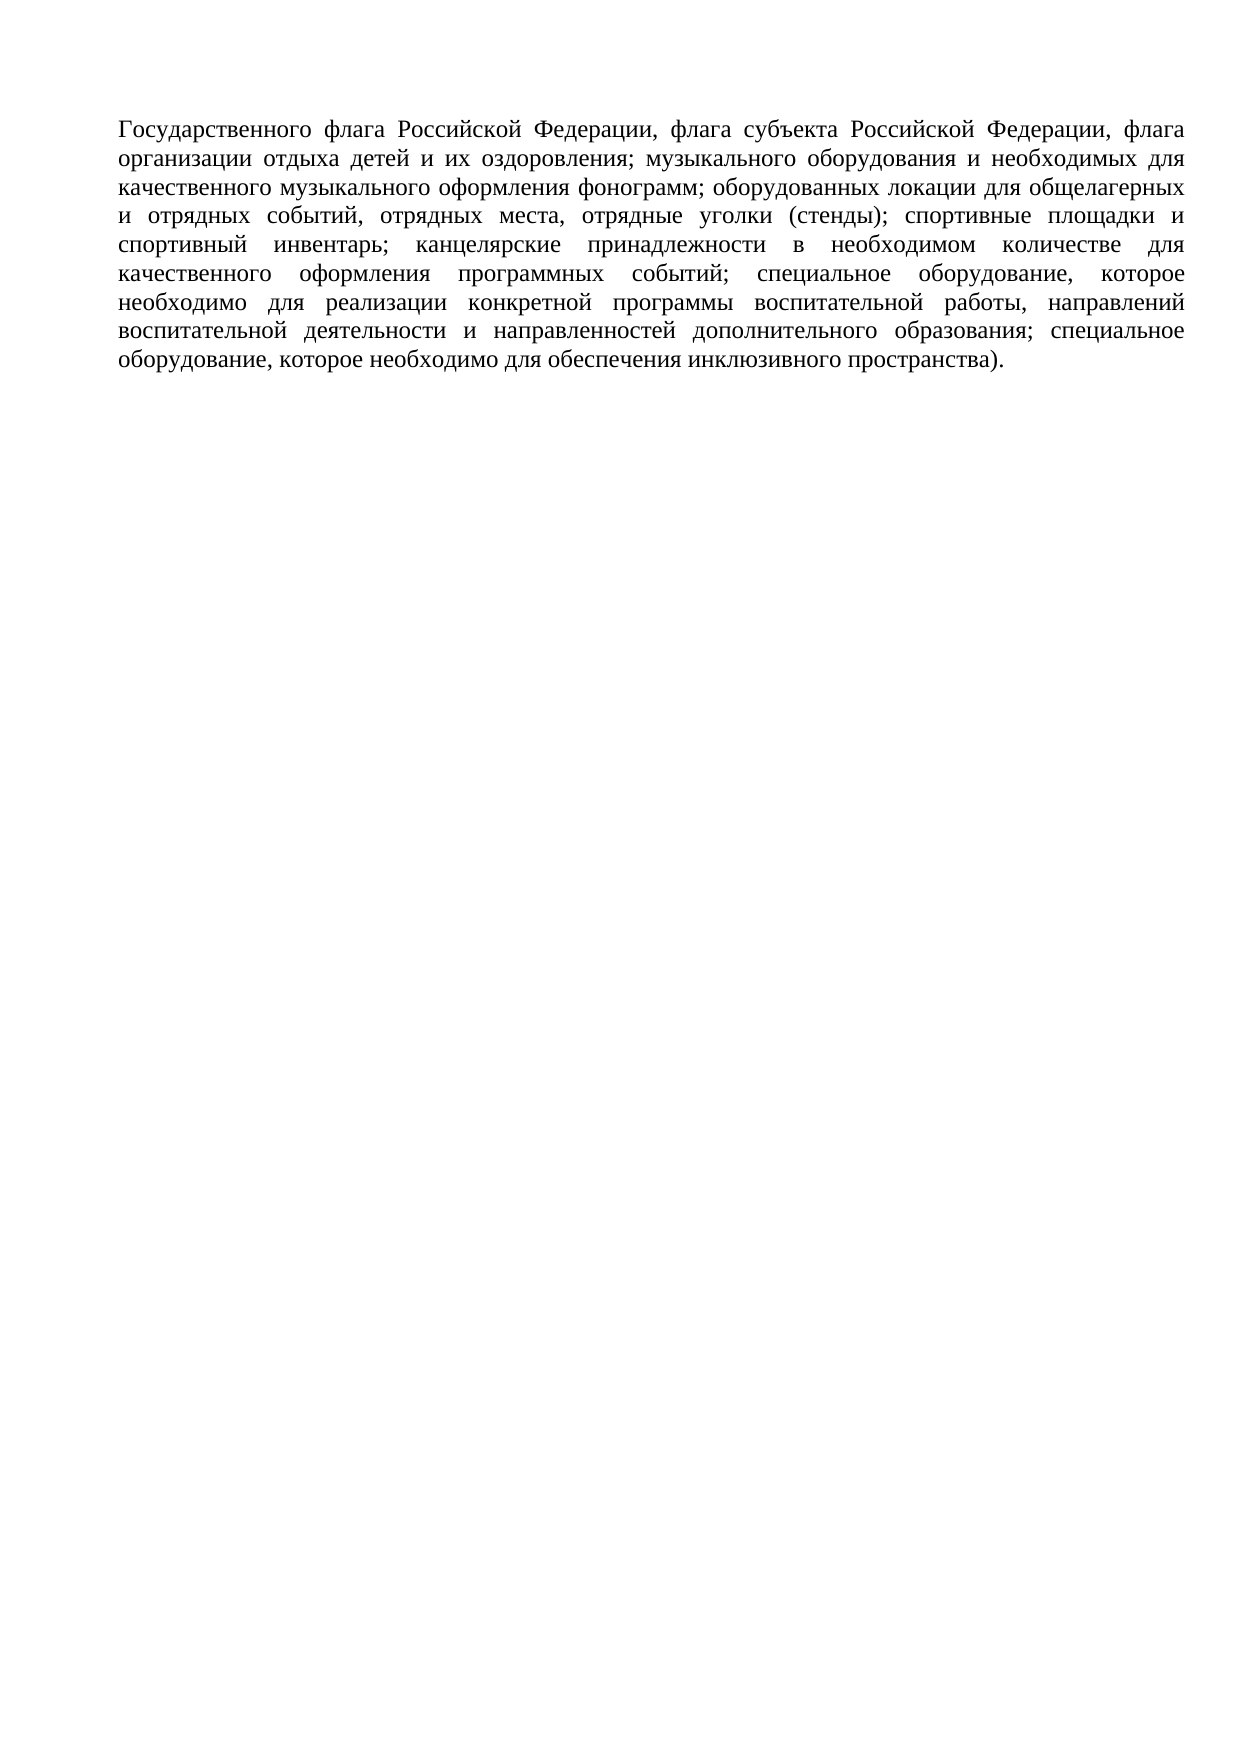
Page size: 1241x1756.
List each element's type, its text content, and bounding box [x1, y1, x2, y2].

text Государственного флага Российской Федерации, флага субъекта Российской Федерации, флага организации отдыха детей и их оздоровления; музыкального оборудования и необходимых для качественного музыкального оформления фонограмм; оборудованных локации для общелагерных и отрядных событий, отрядных места, отрядные уголки (стенды); спортивные площадки и спортивный инвентарь; канцелярские принадлежности в необходимом количестве для качественного оформления программных событий; специальное оборудование, которое необходимо для реализации конкретной программы воспитательной работы, направлений воспитательной деятельности и направленностей дополнительного образования; специальное оборудование, которое необходимо для обеспечения инклюзивного пространства). [118, 114, 1186, 373]
